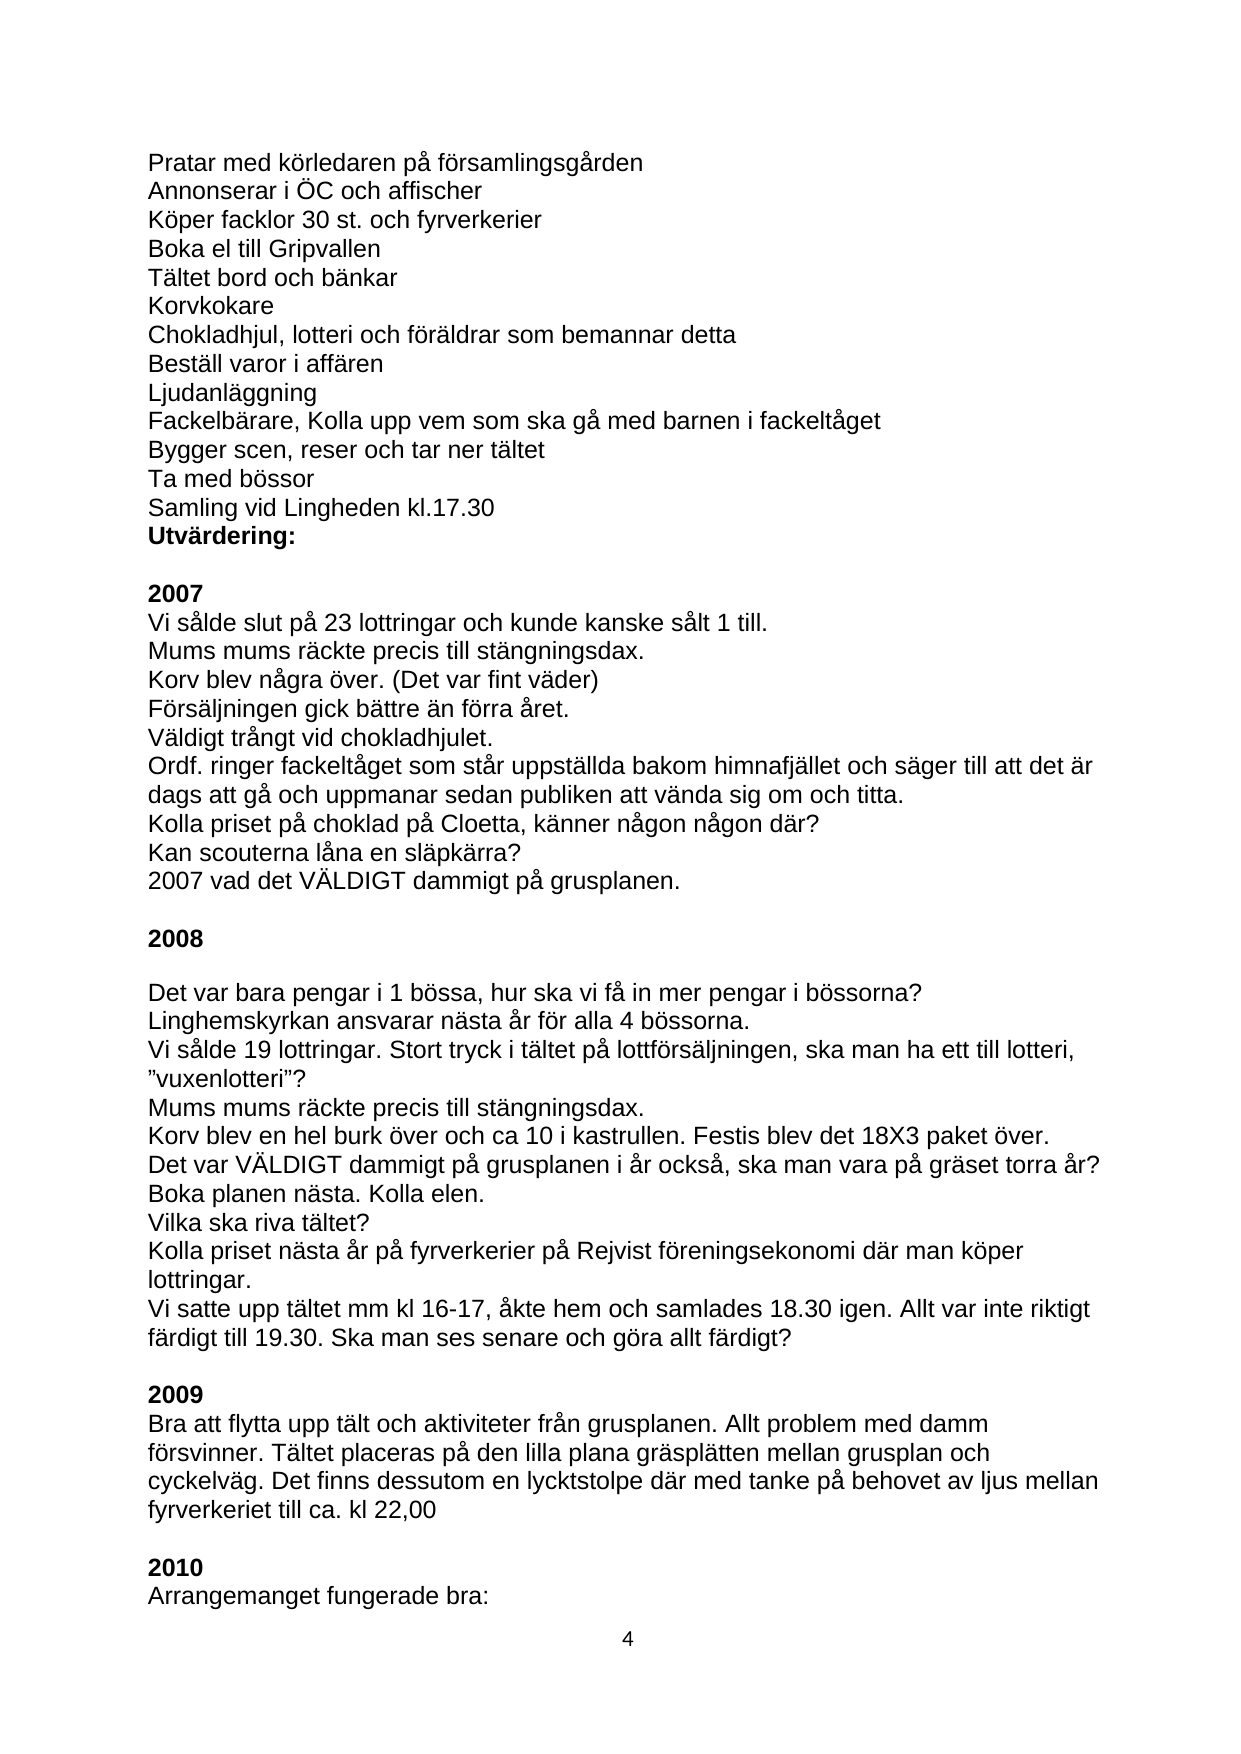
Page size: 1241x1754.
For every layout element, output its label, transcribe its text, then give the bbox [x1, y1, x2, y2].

text Annonserar i ÖC och affischer [148, 176, 1107, 205]
text Chokladhjul, lotteri och föräldrar som bemannar detta [148, 320, 1107, 349]
text Bygger scen, reser och tar ner tältet [148, 435, 1107, 464]
text Ljudanläggning [148, 378, 1107, 406]
text Väldigt trångt vid chokladhjulet. [148, 723, 1107, 751]
text Korv blev en hel burk över och ca 10 i kastrullen. Festis blev det 18X3 paket över. [148, 1121, 1107, 1150]
text Mums mums räckte precis till stängningsdax. [148, 636, 1107, 665]
text 2008 [148, 895, 1107, 953]
text Vi satte upp tältet mm kl 16-17, åkte hem och samlades 18.30 igen. Allt var inte riktigt färdigt till 19.30. Ska man ses senare och göra allt färdigt? [148, 1294, 1107, 1351]
text Boka el till Gripvallen [148, 234, 1107, 263]
text Ordf. ringer fackeltåget som står uppställda bakom himnafjället och säger till att det är dags att gå och uppmanar sedan publiken att vända sig om och titta. [148, 751, 1107, 809]
text 2007 vad det VÄLDIGT dammigt på grusplanen. [148, 866, 1107, 895]
text Arrangemanget fungerade bra: [148, 1581, 1107, 1610]
text Beställ varor i affären [148, 349, 1107, 378]
text Utvärdering: [148, 521, 1107, 550]
text Korvkokare [148, 291, 1107, 320]
text Kan scouterna låna en släpkärra? [148, 838, 1107, 866]
text Det var bara pengar i 1 bössa, hur ska vi få in mer pengar i bössorna? Linghemskyrkan ansvarar nästa år för alla 4 bössorna. [148, 978, 1107, 1035]
text Samling vid Lingheden kl.17.30 [148, 493, 1107, 521]
text Ta med bössor [148, 464, 1107, 493]
text Vilka ska riva tältet? [148, 1208, 1107, 1236]
text Bra att flytta upp tält och aktiviteter från grusplanen. Allt problem med damm försvinner. Tältet placeras på den lilla plana gräsplätten mellan grusplan och cyckelväg. Det finns dessutom en lycktstolpe där med tanke på behovet av ljus mellan fyrverkeriet till ca. kl 22,00 [148, 1409, 1107, 1524]
text 2010 [148, 1553, 1107, 1581]
text Det var VÄLDIGT dammigt på grusplanen i år också, ska man vara på gräset torra år? [148, 1150, 1107, 1179]
text Vi sålde 19 lottringar. Stort tryck i tältet på lottförsäljningen, ska man ha ett till lotteri, ”vuxenlotteri”? [148, 1035, 1107, 1093]
text Boka planen nästa. Kolla elen. [148, 1179, 1107, 1208]
text Fackelbärare, Kolla upp vem som ska gå med barnen i fackeltåget [148, 406, 1107, 435]
text 2009 [148, 1380, 1107, 1409]
text Kolla priset nästa år på fyrverkerier på Rejvist föreningsekonomi där man köper lottringar. [148, 1236, 1107, 1294]
text Köper facklor 30 st. och fyrverkerier [148, 205, 1107, 234]
text Mums mums räckte precis till stängningsdax. [148, 1093, 1107, 1121]
text Pratar med körledaren på församlingsgården [148, 148, 1107, 176]
text 2007 [148, 579, 1107, 608]
text Vi sålde slut på 23 lottringar och kunde kanske sålt 1 till. [148, 608, 1107, 636]
text Kolla priset på choklad på Cloetta, känner någon någon där? [148, 809, 1107, 838]
text Tältet bord och bänkar [148, 263, 1107, 291]
text Försäljningen gick bättre än förra året. [148, 694, 1107, 723]
text Korv blev några över. (Det var fint väder) [148, 665, 1107, 694]
